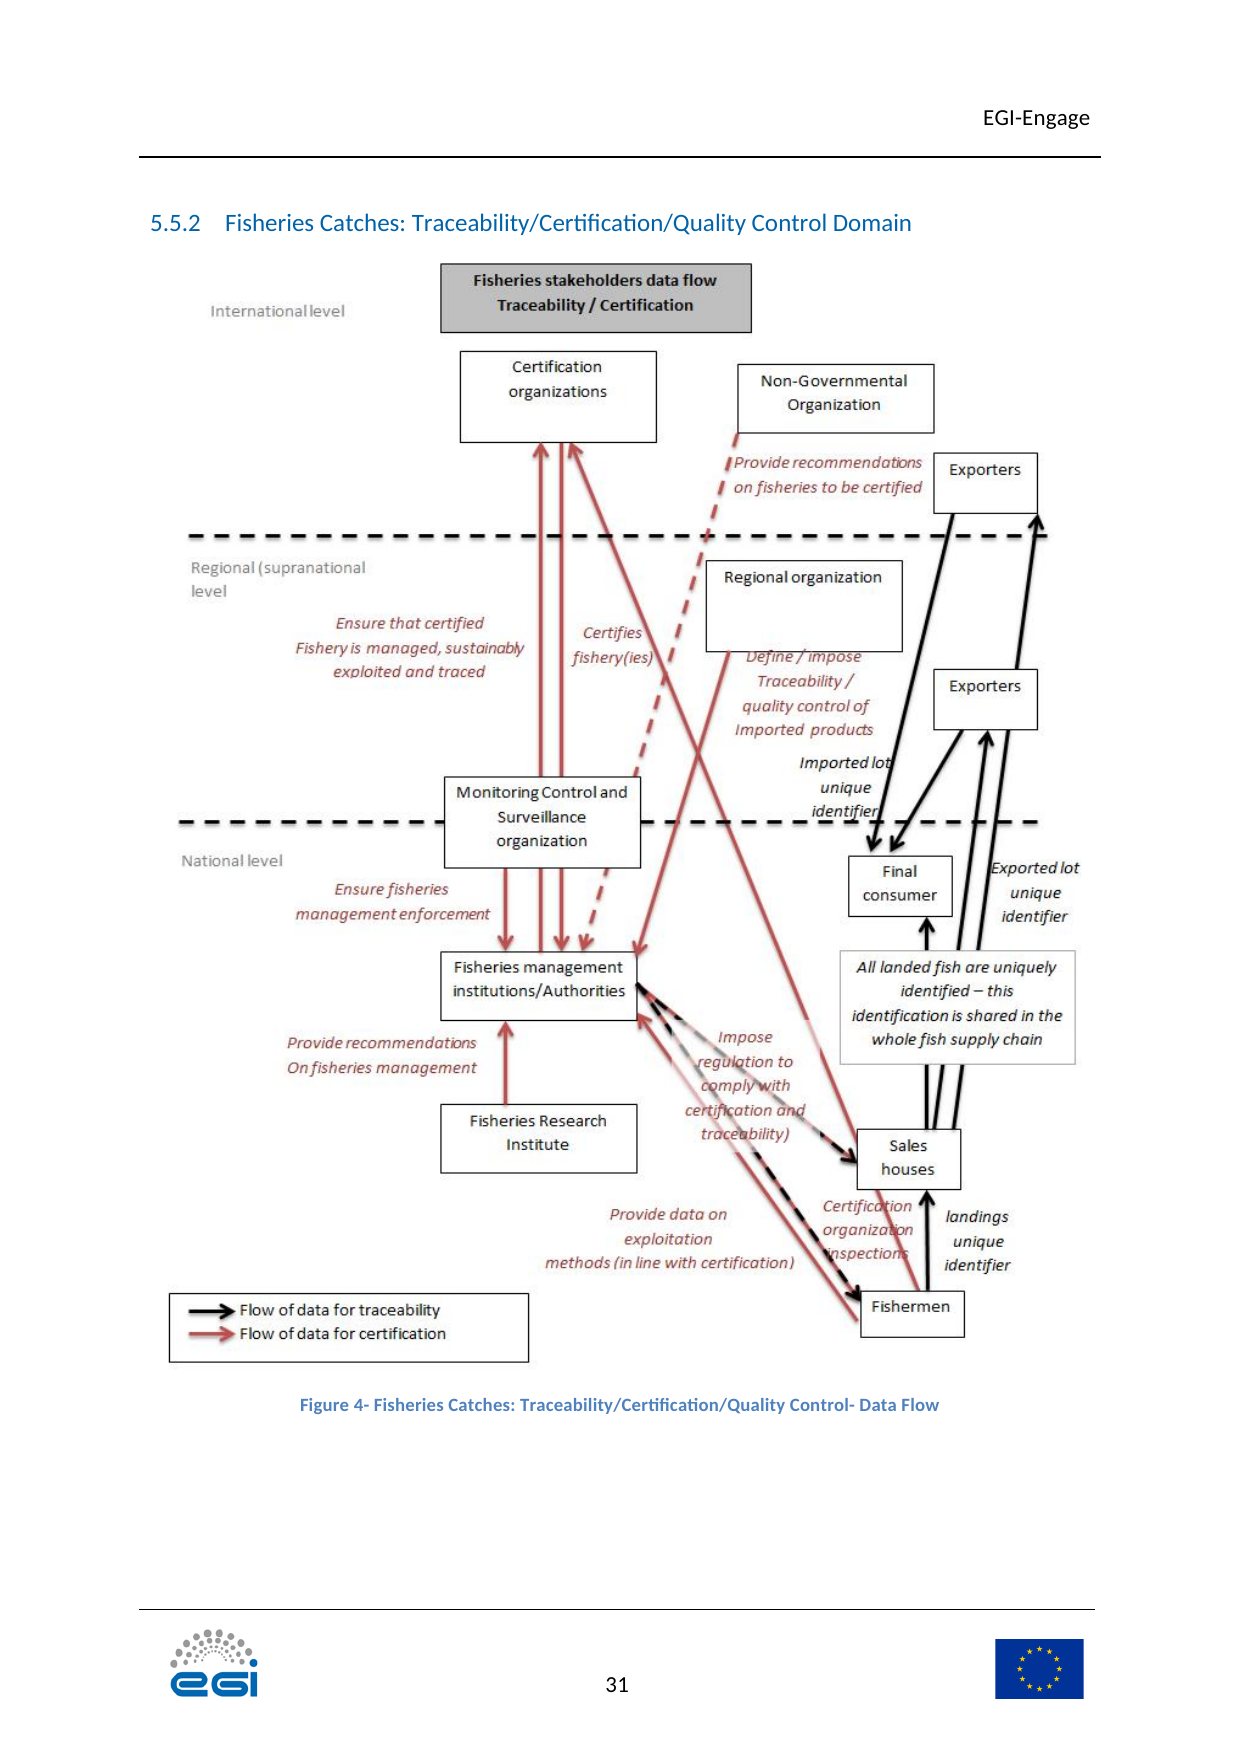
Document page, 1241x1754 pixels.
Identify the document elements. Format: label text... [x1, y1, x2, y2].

picture [150, 1627, 276, 1699]
subtitle Fisheries Catches: Traceability/Certification/Quality Control Domain [150, 207, 1090, 237]
picture [995, 1639, 1084, 1699]
picture [158, 254, 1082, 1377]
